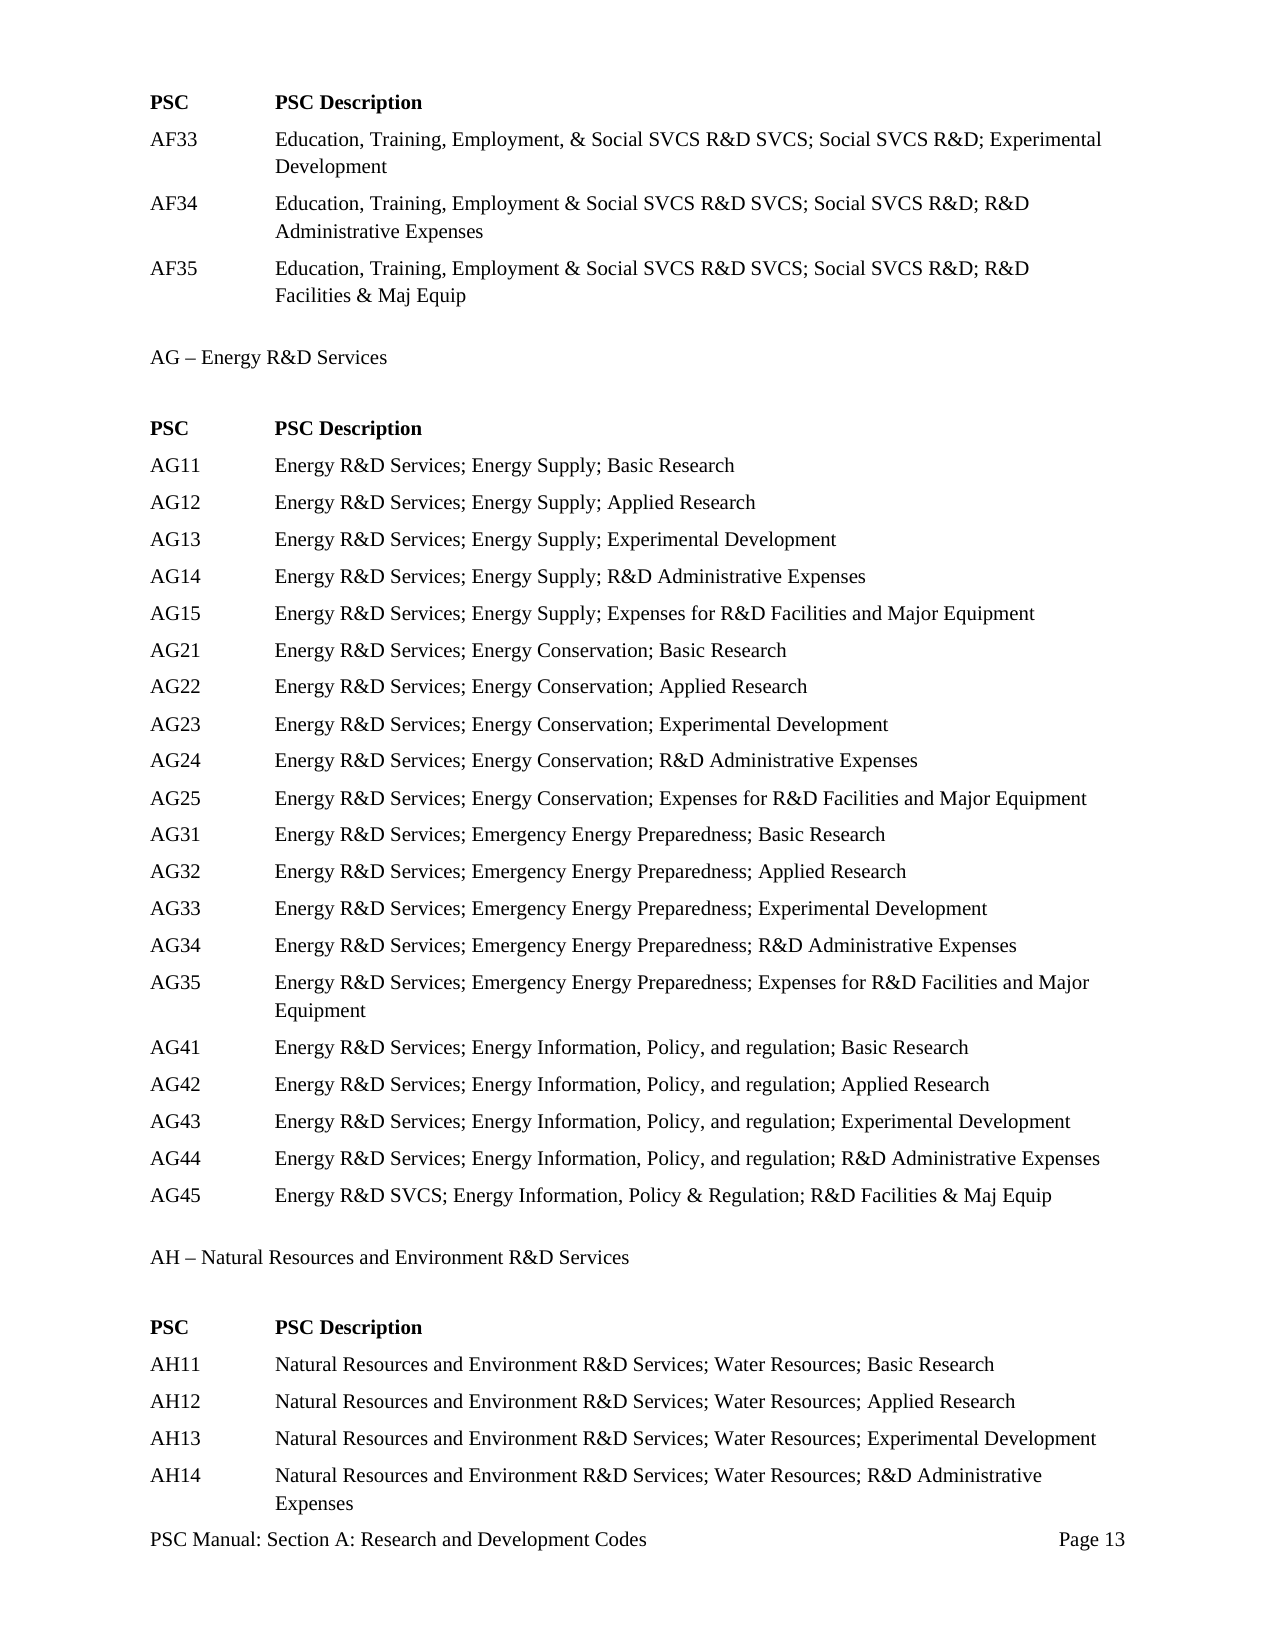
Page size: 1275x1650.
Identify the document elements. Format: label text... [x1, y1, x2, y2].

table_cell AG31 [139, 818, 263, 854]
table_cell AG43 [139, 1105, 263, 1141]
table_cell AG35 [139, 966, 263, 1030]
table_cell AH12 [139, 1385, 263, 1421]
table_cell Energy R&D Services; Energy Information, Policy, and regulation; Basic Research [264, 1031, 1113, 1067]
table_cell AH11 [139, 1348, 263, 1384]
table_cell Energy R&D Services; Emergency Energy Preparedness; R&D Administrative Expenses [264, 929, 1113, 965]
table_cell Energy R&D Services; Energy Supply; Expenses for R&D Facilities and Major Equipment [264, 596, 1113, 632]
table_cell Natural Resources and Environment R&D Services; Water Resources; R&D Administrative Expenses [264, 1459, 1113, 1522]
table_cell Energy R&D Services; Emergency Energy Preparedness; Experimental Development [264, 892, 1113, 928]
table_cell Energy R&D SVCS; Energy Information, Policy & Regulation; R&D Facilities & Maj Equip [264, 1179, 1113, 1214]
table_cell AG13 [139, 523, 263, 558]
table_cell Energy R&D Services; Energy Conservation; R&D Administrative Expenses [264, 744, 1113, 780]
table_cell Energy R&D Services; Energy Supply; Basic Research [264, 449, 1113, 484]
table_cell Energy R&D Services; Energy Information, Policy, and regulation; Applied Research [264, 1068, 1113, 1104]
table_cell AF33 [139, 123, 263, 186]
table_cell Energy R&D Services; Energy Information, Policy, and regulation; R&D Administrative Expenses [264, 1142, 1113, 1178]
table_cell AG42 [139, 1068, 263, 1104]
table_header PSC Description [264, 85, 1113, 121]
table_cell Natural Resources and Environment R&D Services; Water Resources; Experimental Development [264, 1422, 1113, 1458]
table_cell AG23 [139, 707, 263, 743]
table_cell Natural Resources and Environment R&D Services; Water Resources; Basic Research [264, 1348, 1113, 1384]
table_cell AG22 [139, 670, 263, 706]
table_cell Energy R&D Services; Energy Supply; R&D Administrative Expenses [264, 559, 1113, 595]
subtitle AH – Natural Resources and Environment R&D Services [150, 1245, 1125, 1269]
table_header PSC Description [264, 411, 1113, 447]
table_cell AH14 [139, 1459, 263, 1522]
table_header PSC [139, 85, 263, 121]
table_cell Energy R&D Services; Energy Conservation; Applied Research [264, 670, 1113, 706]
table_cell AH13 [139, 1422, 263, 1458]
table_cell AG34 [139, 929, 263, 965]
table_cell Natural Resources and Environment R&D Services; Water Resources; Applied Research [264, 1385, 1113, 1421]
table_cell Energy R&D Services; Emergency Energy Preparedness; Applied Research [264, 855, 1113, 891]
table_cell AG14 [139, 559, 263, 595]
table_cell Education, Training, Employment, & Social SVCS R&D SVCS; Social SVCS R&D; Experimental Development [264, 123, 1113, 186]
table_cell AG24 [139, 744, 263, 780]
table_cell Energy R&D Services; Energy Information, Policy, and regulation; Experimental Development [264, 1105, 1113, 1141]
table_cell AG45 [139, 1179, 263, 1214]
table_cell Education, Training, Employment & Social SVCS R&D SVCS; Social SVCS R&D; R&D Administrative Expenses [264, 187, 1113, 251]
subtitle AG – Energy R&D Services [150, 345, 1125, 369]
table_cell AG12 [139, 485, 263, 521]
table_cell Energy R&D Services; Emergency Energy Preparedness; Expenses for R&D Facilities and Major Equipment [264, 966, 1113, 1030]
table_cell AF34 [139, 187, 263, 251]
table_cell Energy R&D Services; Energy Conservation; Expenses for R&D Facilities and Major Equipment [264, 781, 1113, 817]
table_cell AG25 [139, 781, 263, 817]
table_cell Energy R&D Services; Energy Conservation; Experimental Development [264, 707, 1113, 743]
table_cell AF35 [139, 252, 263, 315]
table_header PSC Description [264, 1311, 1113, 1347]
table_cell AG44 [139, 1142, 263, 1178]
table_cell Energy R&D Services; Energy Supply; Applied Research [264, 485, 1113, 521]
table_cell Education, Training, Employment & Social SVCS R&D SVCS; Social SVCS R&D; R&D Facilities & Maj Equip [264, 252, 1113, 315]
table_cell AG11 [139, 449, 263, 484]
table_cell AG15 [139, 596, 263, 632]
table_cell AG32 [139, 855, 263, 891]
table_header PSC [139, 411, 263, 447]
table_cell AG41 [139, 1031, 263, 1067]
table_cell AG21 [139, 633, 263, 669]
table_cell Energy R&D Services; Emergency Energy Preparedness; Basic Research [264, 818, 1113, 854]
table_cell AG33 [139, 892, 263, 928]
table_header PSC [139, 1311, 263, 1347]
table_cell Energy R&D Services; Energy Conservation; Basic Research [264, 633, 1113, 669]
table_cell Energy R&D Services; Energy Supply; Experimental Development [264, 523, 1113, 558]
